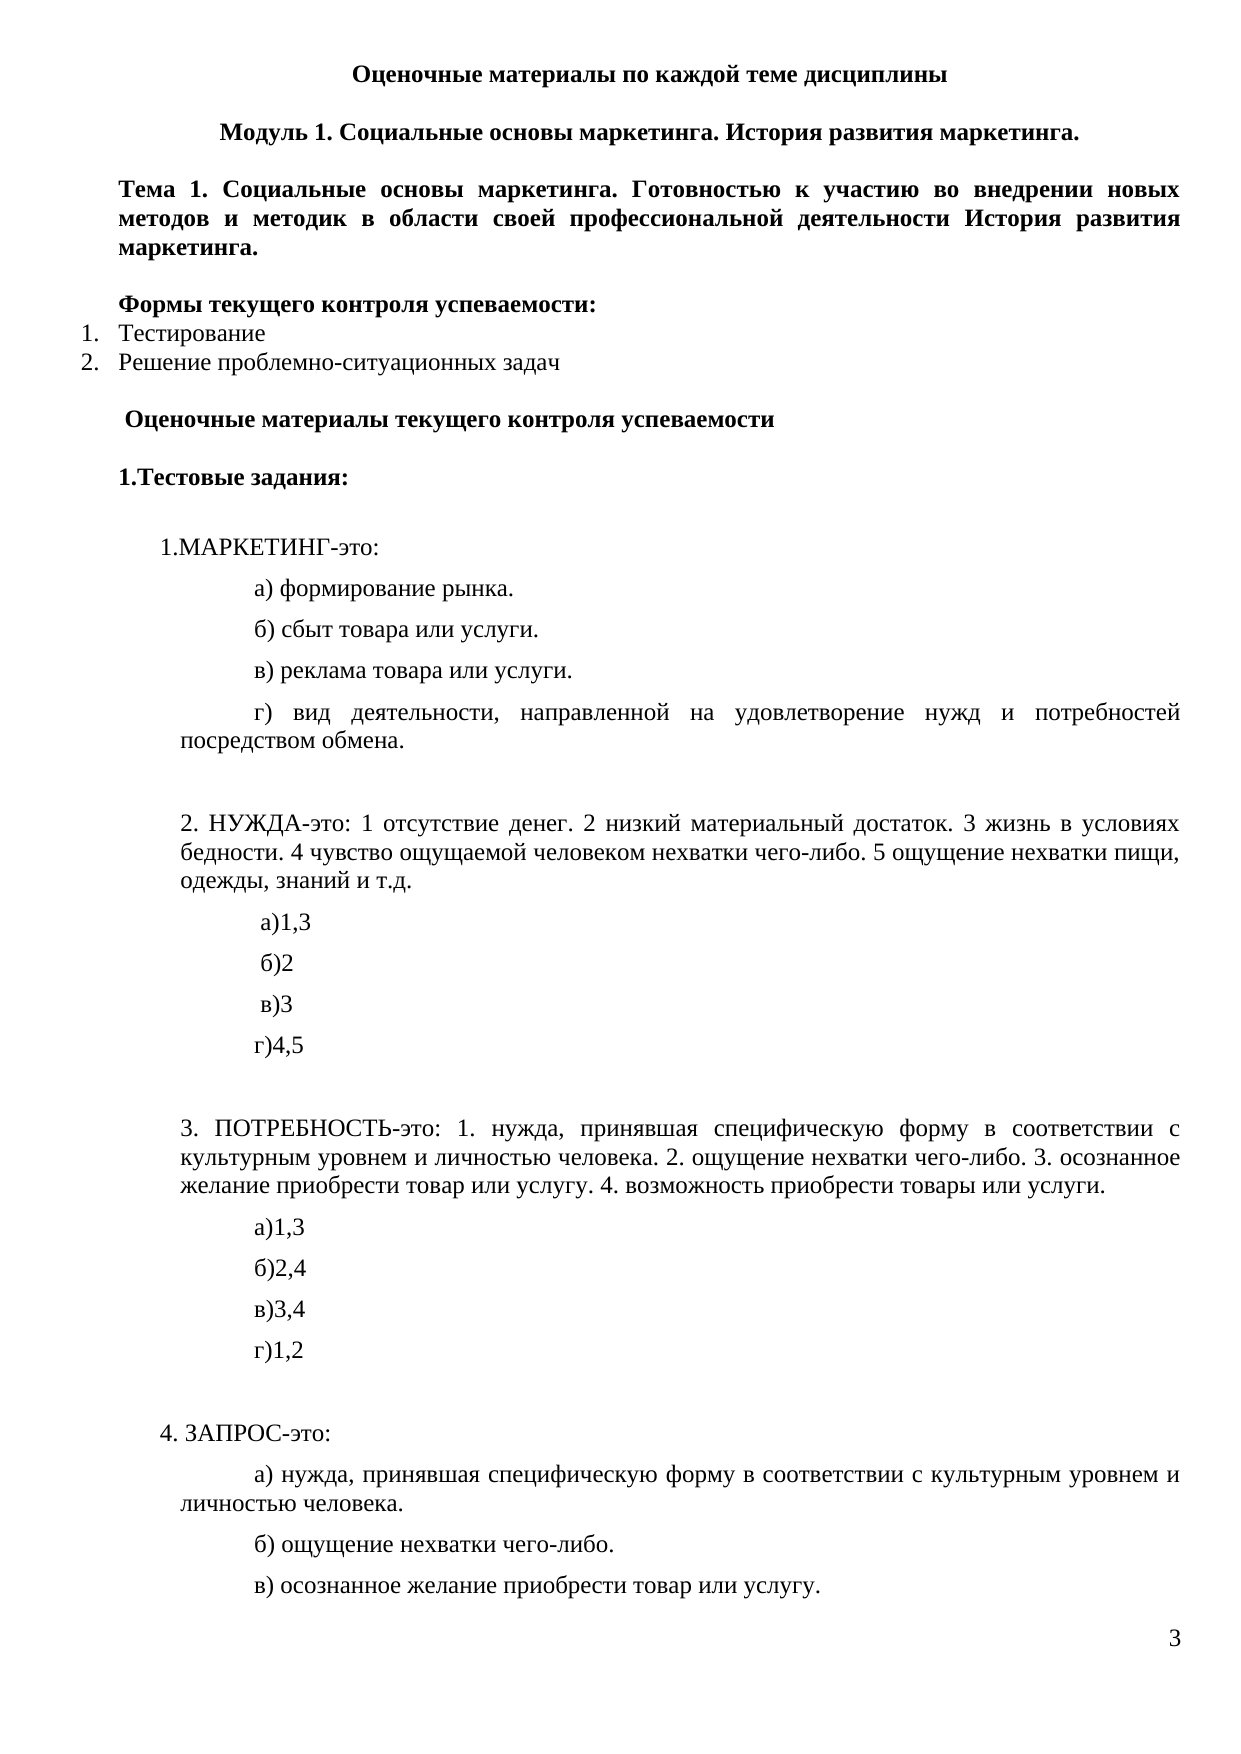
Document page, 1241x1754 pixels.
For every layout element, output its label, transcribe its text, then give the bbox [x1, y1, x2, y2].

list Тестирование [81, 318, 1181, 347]
text 2. НУЖДА-это: 1 отсутствие денег. 2 низкий материальный достаток. 3 жизнь в условиях бедности. 4 чувство ощущаемой человеком нехватки чего-либо. 5 ощущение нехватки пищи, одежды, знаний и т.д. [180, 808, 1181, 894]
text Оценочные материалы текущего контроля успеваемости [118, 404, 1181, 433]
text 1.Тестовые задания: [118, 462, 1181, 490]
text в)3,4 [180, 1294, 1181, 1323]
text 3. ПОТРЕБНОСТЬ-это: 1. нужда, принявшая специфическую форму в соответствии с культурным уровнем и личностью человека. 2. ощущение нехватки чего-либо. 3. осознанное желание приобрести товар или услугу. 4. возможность приобрести товары или услуги. [180, 1113, 1181, 1199]
text в)3 [180, 989, 1181, 1018]
text г)1,2 [180, 1335, 1181, 1364]
text г) вид деятельности, направленной на удовлетворение нужд и потребностей посредством обмена. [180, 697, 1181, 754]
text б) сбыт товара или услуги. [180, 614, 1181, 643]
text Оценочные материалы по каждой теме дисциплины [118, 59, 1181, 88]
text б)2,4 [180, 1253, 1181, 1282]
text в) осознанное желание приобрести товар или услугу. [180, 1570, 1181, 1599]
text 4. ЗАПРОС-это: [159, 1418, 1181, 1447]
text 1.МАРКЕТИНГ-это: [159, 532, 1181, 560]
text а) нужда, принявшая специфическую форму в соответствии с культурным уровнем и личностью человека. [180, 1459, 1181, 1517]
text Формы текущего контроля успеваемости: [118, 289, 1181, 318]
text б) ощущение нехватки чего-либо. [180, 1529, 1181, 1558]
text Тема 1. Социальные основы маркетинга. Готовностью к участию во внедрении новых методов и методик в области своей профессиональной деятельности История развития маркетинга. [118, 174, 1181, 260]
text а) формирование рынка. [180, 573, 1181, 602]
list Решение проблемно-ситуационных задач [81, 347, 1181, 375]
text а)1,3 [180, 1212, 1181, 1240]
text б)2 [180, 948, 1181, 977]
text а)1,3 [180, 907, 1181, 935]
text Модуль 1. Социальные основы маркетинга. История развития маркетинга. [118, 117, 1181, 145]
text г)4,5 [180, 1030, 1181, 1059]
text в) реклама товара или услуги. [180, 655, 1181, 684]
